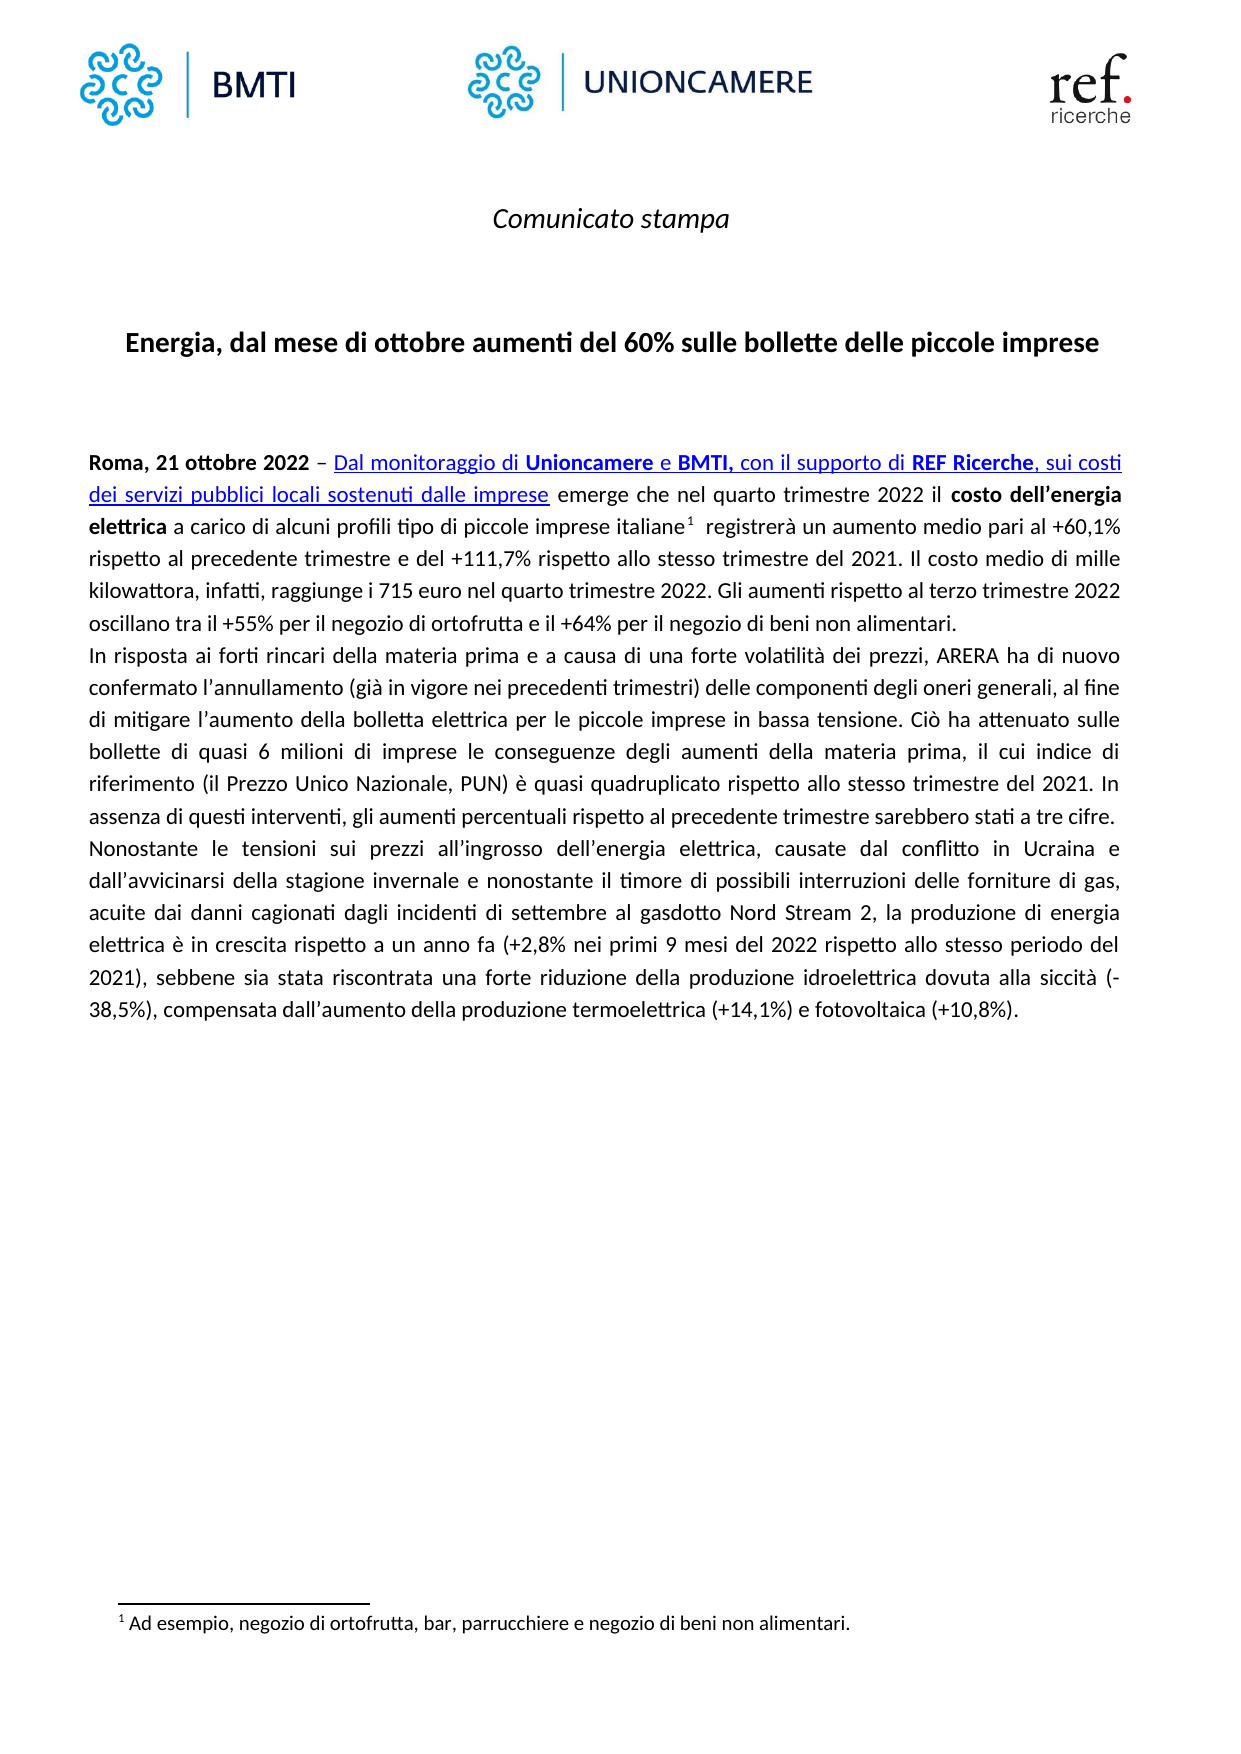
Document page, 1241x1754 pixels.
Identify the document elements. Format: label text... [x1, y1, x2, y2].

text Roma, 21 ottobre 2022 – Dal monitoraggio di Unioncamere e BMTI, con il supporto di REF Ricerche, sui costi dei servizi pubblici locali sostenuti dalle imprese emerge che nel quarto trimestre 2022 il costo dell’energia elettrica a carico di alcuni profili tipo di piccole imprese italiane registrerà un aumento medio pari al +60,1% rispetto al precedente trimestre e del +111,7% rispetto allo stesso trimestre del 2021. Il costo medio di mille kilowattora, infatti, raggiunge i 715 euro nel quarto trimestre 2022. Gli aumenti rispetto al terzo trimestre 2022 oscillano tra il +55% per il negozio di ortofrutta e il +64% per il negozio di beni non alimentari. [88, 448, 1122, 637]
text In risposta ai forti rincari della materia prima e a causa di una forte volatilità dei prezzi, ARERA ha di nuovo confermato l’annullamento (già in vigore nei precedenti trimestri) delle componenti degli oneri generali, al fine di mitigare l’aumento della bolletta elettrica per le piccole imprese in bassa tensione. Ciò ha attenuato sulle bollette di quasi 6 milioni di imprese le conseguenze degli aumenti della materia prima, il cui indice di riferimento (il Prezzo Unico Nazionale, PUN) è quasi quadruplicato rispetto allo stesso trimestre del 2021. In assenza di questi interventi, gli aumenti percentuali rispetto al precedente trimestre sarebbero stati a tre cifre. [88, 641, 1122, 830]
text Nonostante le tensioni sui prezzi all’ingrosso dell’energia elettrica, causate dal conflitto in Ucraina e dall’avvicinarsi della stagione invernale e nonostante il timore di possibili interruzioni delle forniture di gas, acuite dai danni cagionati dagli incidenti di settembre al gasdotto Nord Stream 2, la produzione di energia elettrica è in crescita rispetto a un anno fa (+2,8% nei primi 9 mesi del 2022 rispetto allo stesso periodo del 2021), sebbene sia stata riscontrata una forte riduzione della produzione idroelettrica dovuta alla siccità (-38,5%), compensata dall’aumento della produzione termoelettrica (+14,1%) e fotovoltaica (+10,8%). [88, 834, 1122, 1023]
picture [1034, 35, 1146, 147]
picture [78, 43, 297, 126]
text Energia, dal mese di ottobre aumenti del 60% sulle bollette delle piccole imprese [88, 324, 1137, 360]
picture [448, 36, 829, 131]
text Comunicato stampa [88, 201, 1137, 236]
